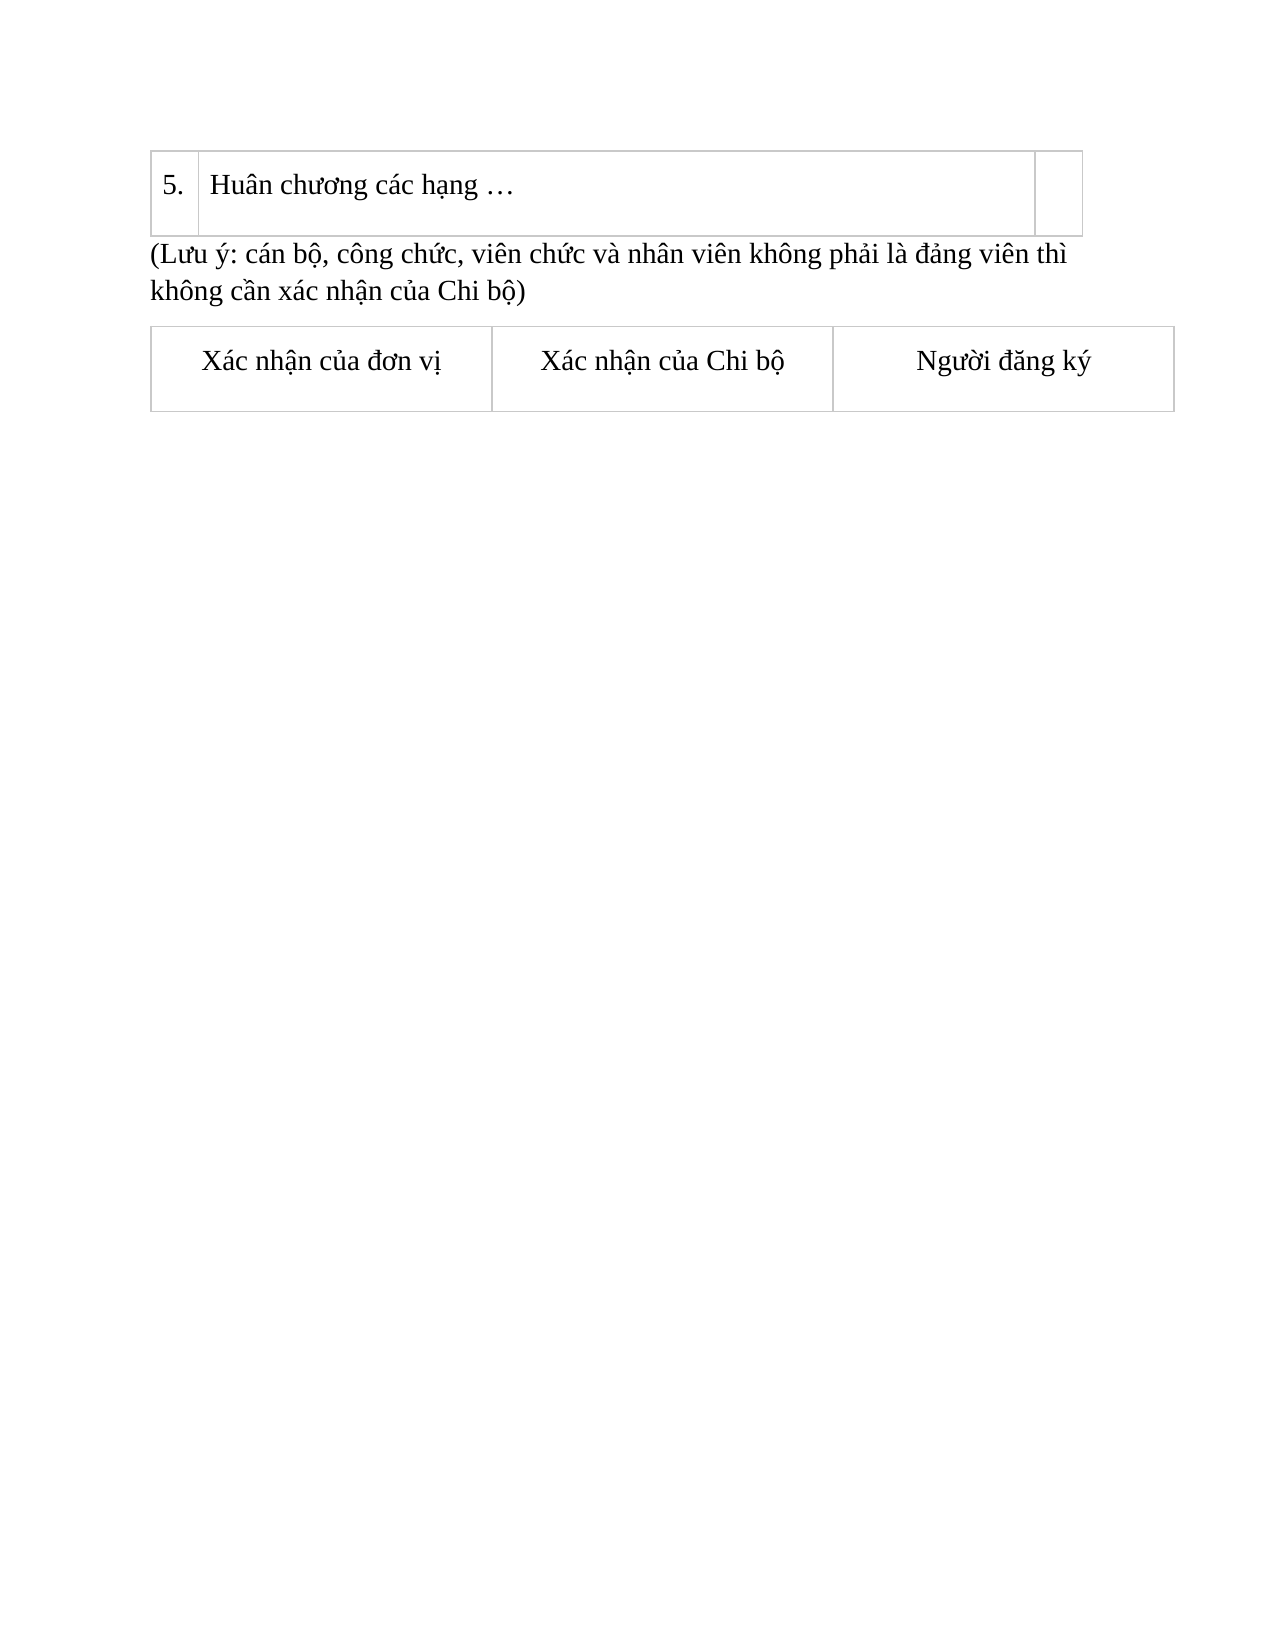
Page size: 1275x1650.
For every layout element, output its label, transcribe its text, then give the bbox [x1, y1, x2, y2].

table_cell 5. [152, 152, 198, 235]
table_cell Huân chương các hạng … [199, 152, 1034, 235]
text (Lưu ý: cán bộ, công chức, viên chức và nhân viên không phải là đảng viên thì không cần xác nhận của Chi bộ) [150, 237, 1125, 306]
table_header Xác nhận của Chi bộ [493, 327, 832, 411]
table_header Xác nhận của đơn vị [152, 327, 491, 411]
table_header Người đăng ký [834, 327, 1173, 411]
table_cell [1036, 152, 1082, 235]
